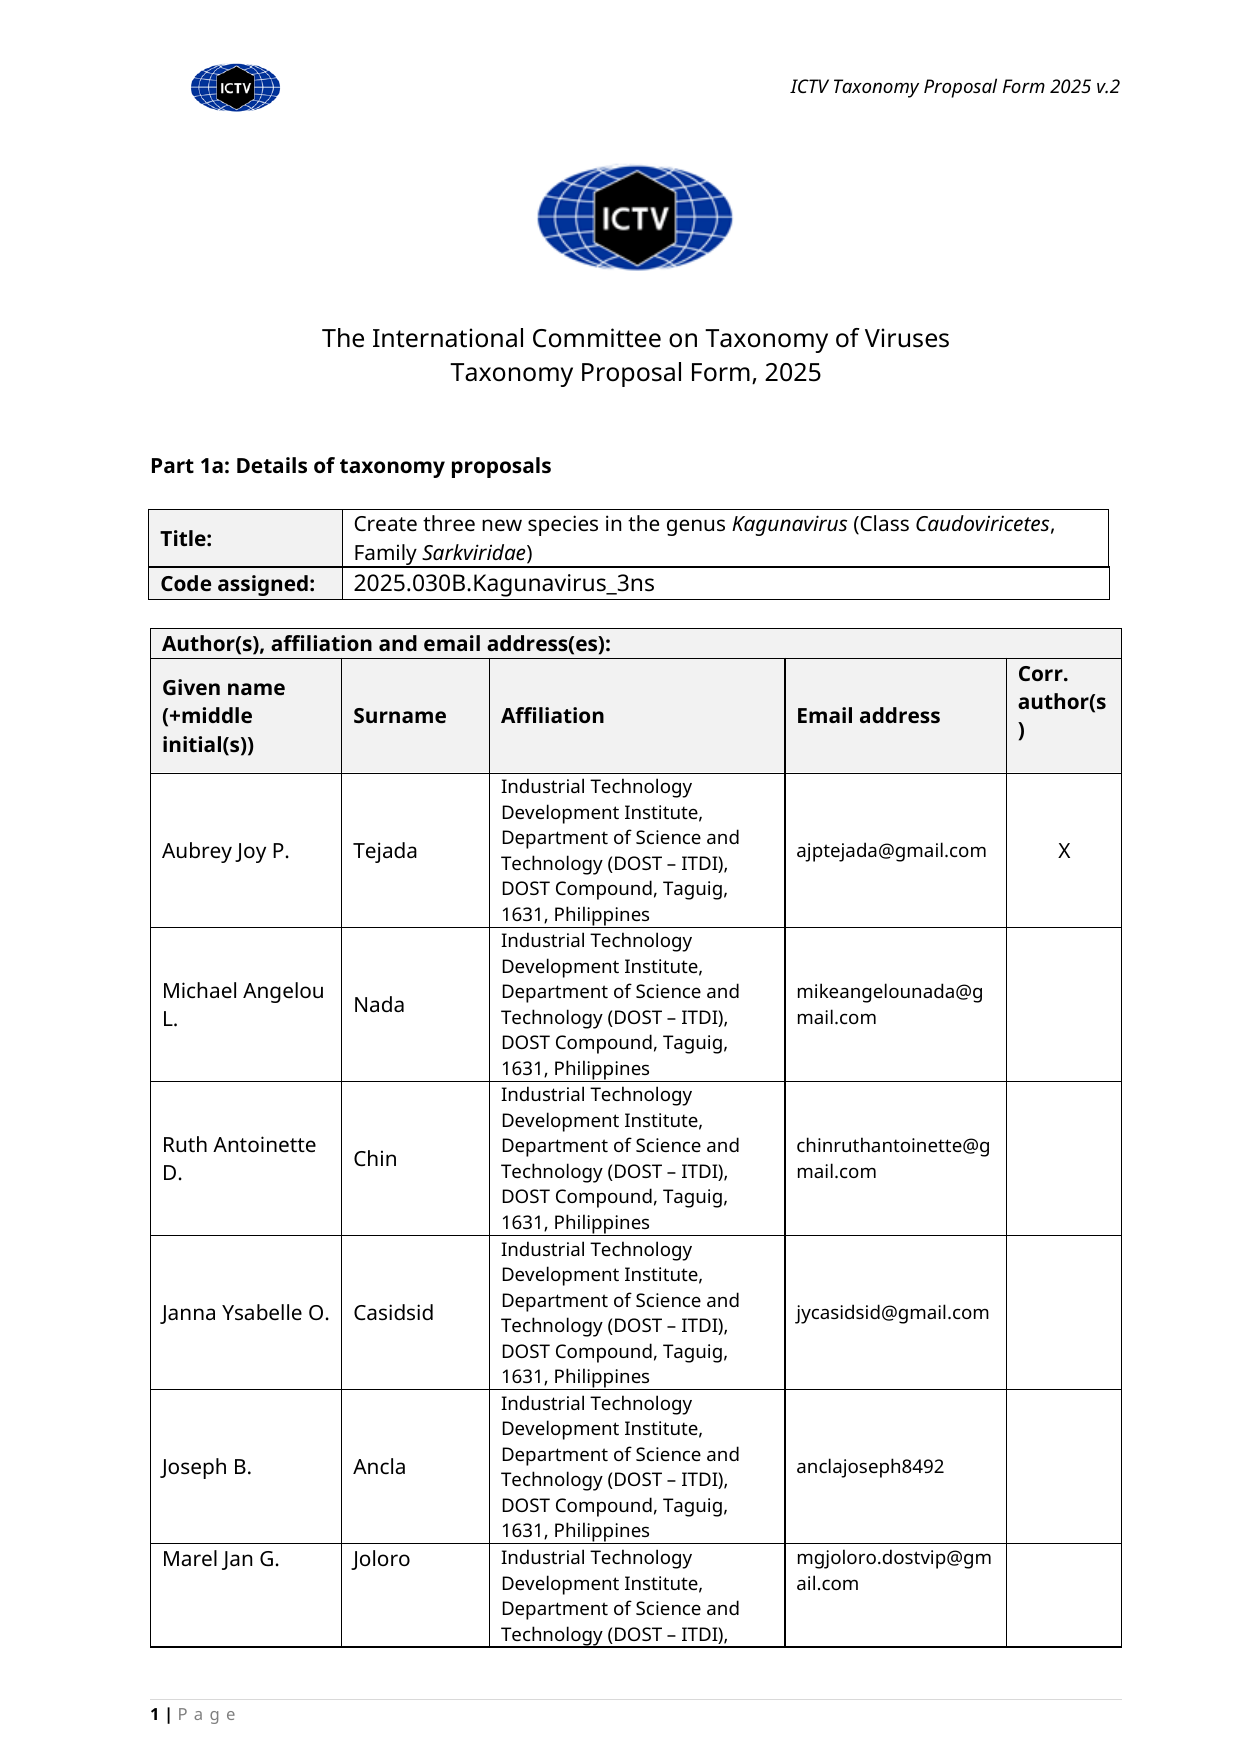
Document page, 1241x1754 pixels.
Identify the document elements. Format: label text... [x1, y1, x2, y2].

table_cell Industrial Technology Development Institute, Department of Science and Technology (DOST – ITDI), DOST Compound, Taguig, 1631, Philippines [490, 1390, 784, 1543]
table_cell Ancla [342, 1390, 489, 1543]
text The International Committee on Taxonomy of Viruses [150, 321, 1122, 355]
table_cell [1007, 1236, 1121, 1389]
table_cell Industrial Technology Development Institute, Department of Science and Technology (DOST – ITDI), DOST Compound, Taguig, 1631, Philippines [490, 1236, 784, 1389]
text Taxonomy Proposal Form, 2025 [150, 355, 1122, 389]
table_cell Industrial Technology Development Institute, Department of Science and Technology (DOST – ITDI), DOST Compound, Taguig, 1631, Philippines [490, 1082, 784, 1235]
table_cell Aubrey Joy P. [151, 774, 341, 927]
table_cell [1007, 1390, 1121, 1543]
table_header Author(s), affiliation and email address(es): [151, 629, 1121, 658]
table_cell Joseph B. [151, 1390, 341, 1543]
table_cell 2025.030B.Kagunavirus_3ns [343, 568, 1109, 599]
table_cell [490, 1544, 784, 1646]
table_cell Janna Ysabelle O. [151, 1236, 341, 1389]
table_cell Email address [786, 659, 1006, 772]
table_cell Nada [342, 928, 489, 1081]
picture [535, 150, 737, 274]
table_cell [1007, 928, 1121, 1081]
table_cell Given name (+middle initial(s)) [151, 659, 341, 772]
table_cell chinruthantoinette@gmail.com [786, 1082, 1006, 1235]
table_header Create three new species in the genus Kagunavirus (Class Caudoviricetes, Family Sarkviridae) [343, 510, 1108, 566]
table_cell Affiliation [490, 659, 784, 772]
table_cell Chin [342, 1082, 489, 1235]
table_cell Tejada [342, 774, 489, 927]
table_cell anclajoseph8492 [786, 1390, 1006, 1543]
table_cell Industrial Technology Development Institute, Department of Science and Technology (DOST – ITDI), DOST Compound, Taguig, 1631, Philippines [490, 774, 784, 927]
table_cell Joloro [342, 1544, 489, 1646]
table_cell Marel Jan G. [151, 1544, 341, 1646]
table_cell Ruth Antoinette D. [151, 1082, 341, 1235]
text Part 1a: Details of taxonomy proposals [150, 452, 1122, 480]
table_cell Corr. author(s) [1007, 659, 1121, 772]
table_cell Industrial Technology Development Institute, Department of Science and Technology (DOST – ITDI), DOST Compound, Taguig, 1631, Philippines [490, 928, 784, 1081]
table_cell Michael Angelou L. [151, 928, 341, 1081]
picture [190, 56, 282, 113]
table_cell mikeangelounada@gmail.com [786, 928, 1006, 1081]
table_cell Casidsid [342, 1236, 489, 1389]
table_cell [1007, 1544, 1121, 1646]
table_cell [1007, 1082, 1121, 1235]
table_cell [786, 1544, 1006, 1646]
table_header Title: [149, 510, 342, 566]
table_cell X [1007, 774, 1121, 927]
table_cell jycasidsid@gmail.com [786, 1236, 1006, 1389]
table_cell Code assigned: [149, 568, 342, 599]
table_cell ajptejada@gmail.com [786, 774, 1006, 927]
table_cell Surname [342, 659, 489, 772]
